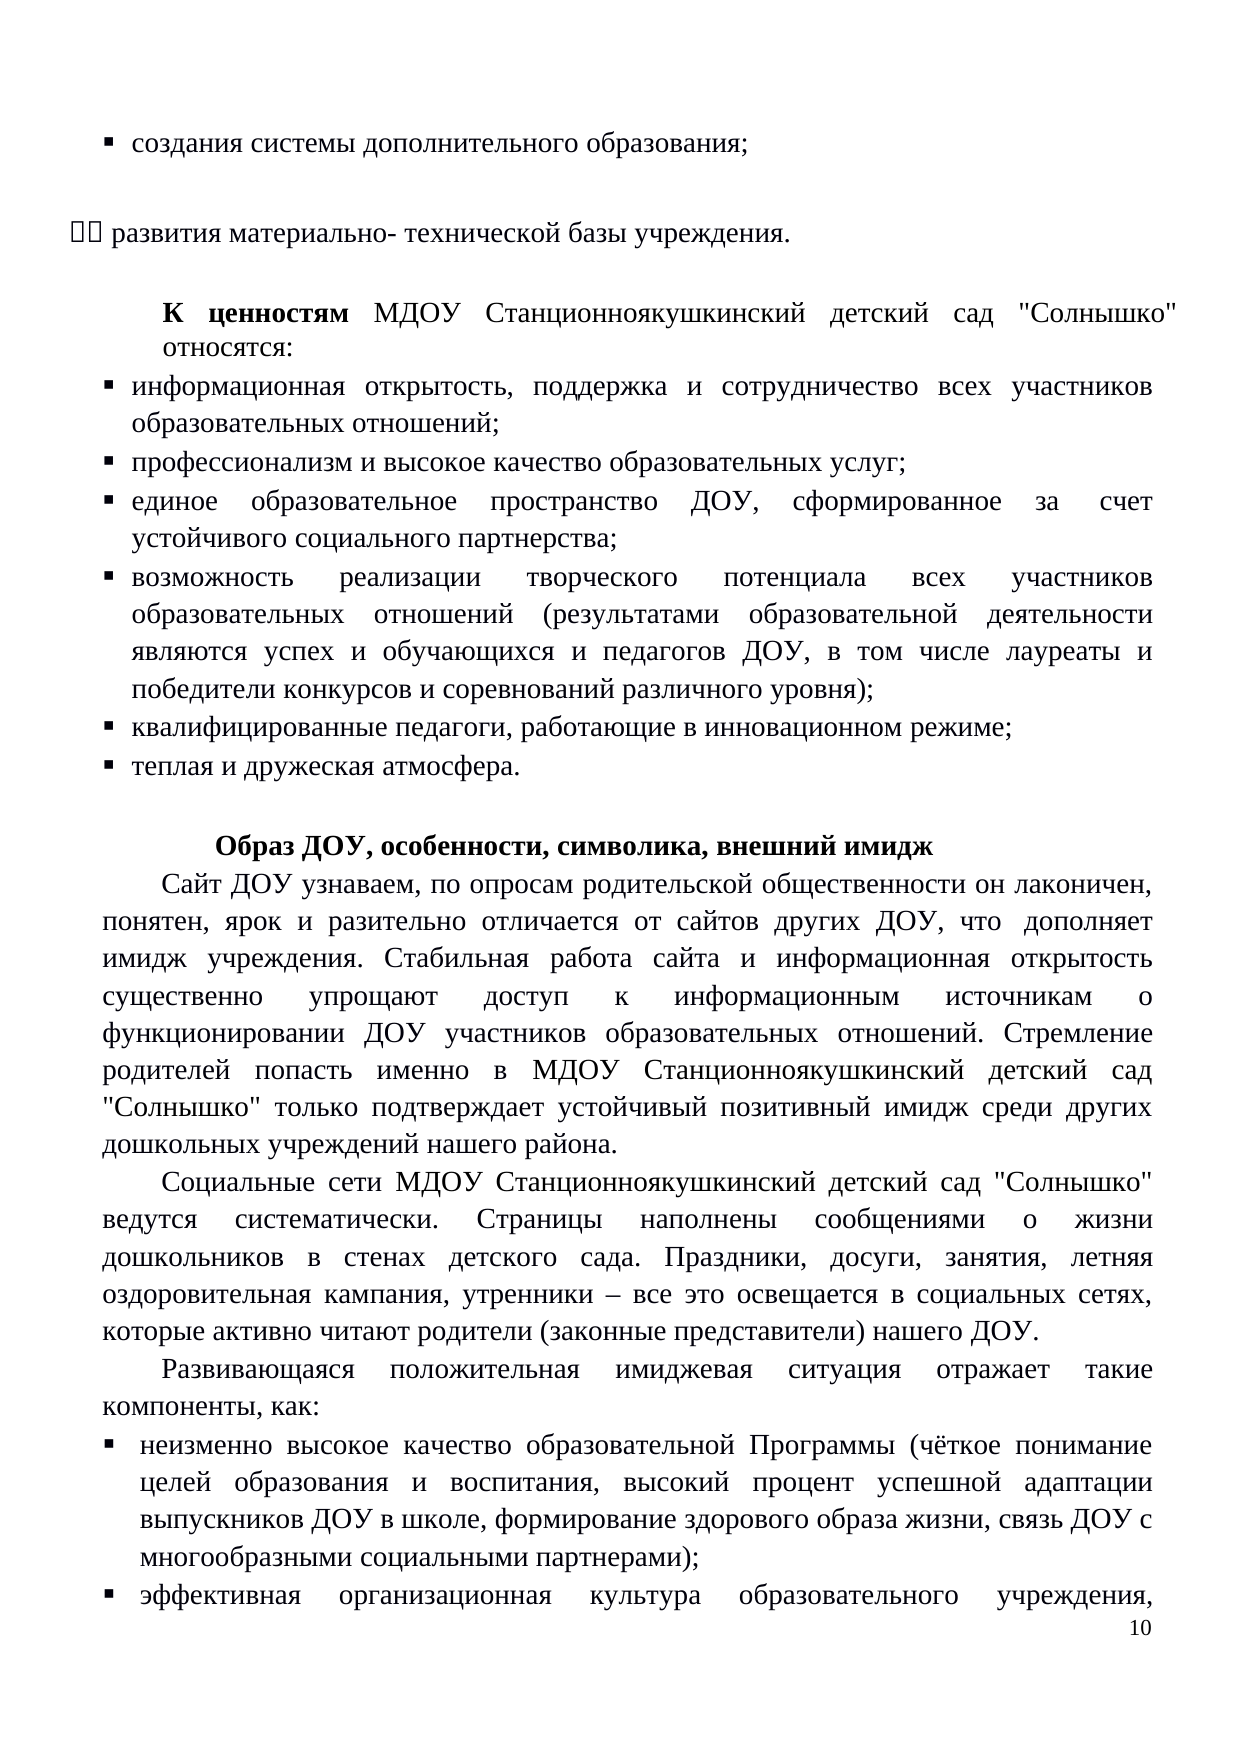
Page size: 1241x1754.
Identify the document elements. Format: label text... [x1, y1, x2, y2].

text  развития материально- технической базы учреждения. [69, 212, 1153, 251]
text Развивающаяся положительная имиджевая ситуация отражает такие компоненты, как: [102, 1351, 1153, 1422]
list возможность реализации творческого потенциала всех участников образовательных отношений (результатами образовательной деятельности являются успех и обучающихся и педагогов ДОУ, в том числе лауреаты и победители конкурсов и соревнований различного уровня); [102, 559, 1153, 704]
list информационная открытость, поддержка и сотрудничество всех участников образовательных отношений; [102, 368, 1153, 439]
list квалифицированные педагоги, работающие в инновационном режиме; [102, 709, 1178, 743]
text Социальные сети МДОУ Станционноякушкинский детский сад "Солнышко" ведутся систематически. Страницы наполнены сообщениями о жизни дошкольников в стенах детского сада. Праздники, досуги, занятия, летняя оздоровительная кампания, утренники – все это освещается в социальных сетях, которые активно читают родители (законные представители) нашего ДОУ. [102, 1164, 1153, 1347]
subtitle Образ ДОУ, особенности, символика, внешний имидж [214, 828, 1178, 861]
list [102, 1577, 1153, 1611]
text Сайт ДОУ узнаваем, по опросам родительской общественности он лаконичен, понятен, ярок и разительно отличается от сайтов других ДОУ, что дополняет имидж учреждения. Стабильная работа сайта и информационная открытость существенно упрощают доступ к информационным источникам о функционировании ДОУ участников образовательных отношений. Стремление родителей попасть именно в МДОУ Станционноякушкинский детский сад "Солнышко" только подтверждает устойчивый позитивный имидж среди других дошкольных учреждений нашего района. [102, 866, 1153, 1160]
list создания системы дополнительного образования; [102, 125, 1153, 158]
list теплая и дружеская атмосфера. [102, 748, 1178, 782]
list профессионализм и высокое качество образовательных услуг; [102, 444, 1178, 477]
list единое образовательное пространство ДОУ, сформированное за счет устойчивого социального партнерства; [102, 483, 1153, 554]
text К ценностям МДОУ Станционноякушкинский детский сад "Солнышко" относятся: [162, 295, 1178, 362]
list неизменно высокое качество образовательной Программы (чёткое понимание целей образования и воспитания, высокий процент успешной адаптации выпускников ДОУ в школе, формирование здорового образа жизни, связь ДОУ с многообразными социальными партнерами); [102, 1427, 1153, 1572]
